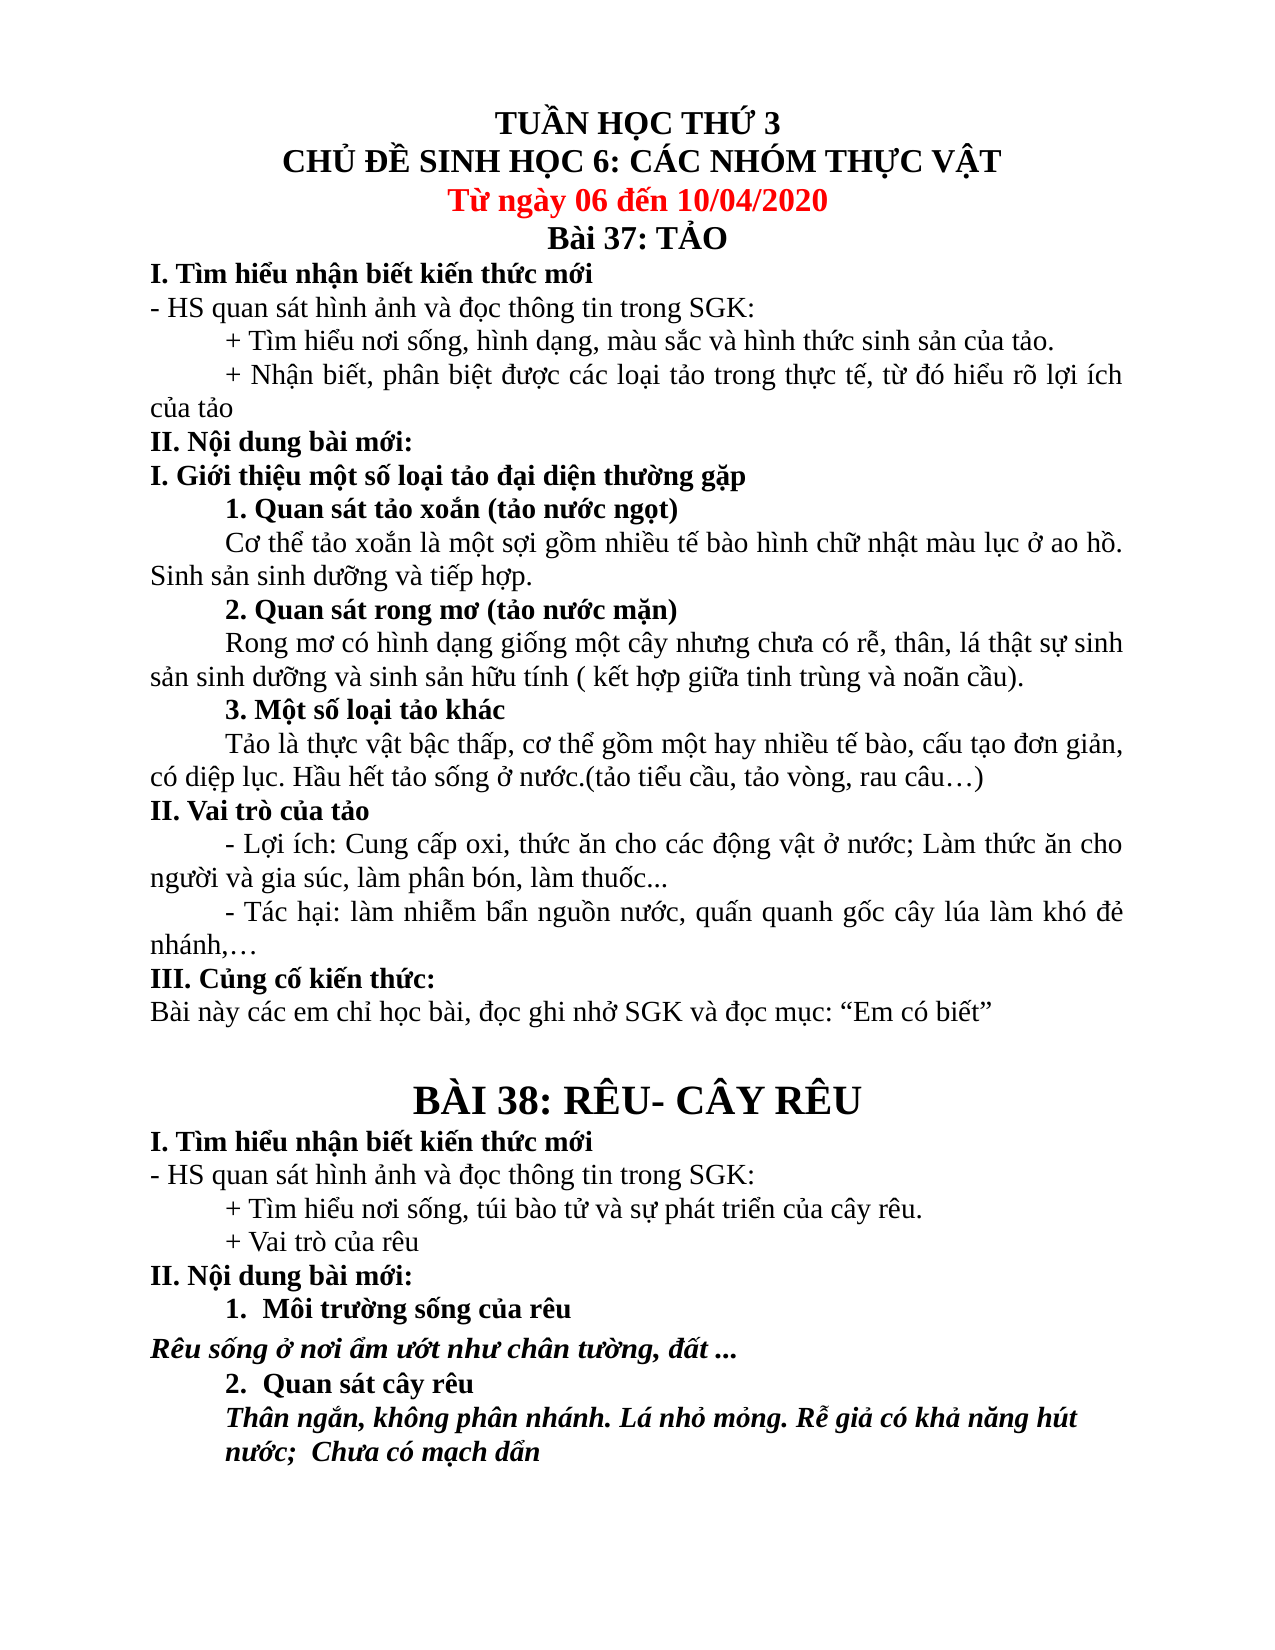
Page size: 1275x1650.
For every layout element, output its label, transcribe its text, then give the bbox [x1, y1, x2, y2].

text + Vai trò của rêu [150, 1224, 1125, 1258]
text + Tìm hiểu nơi sống, hình dạng, màu sắc và hình thức sinh sản của tảo. [150, 323, 1125, 357]
text Tảo là thực vật bậc thấp, cơ thể gồm một hay nhiều tế bào, cấu tạo đơn giản, có diệp lục. Hầu hết tảo sống ở nước.(tảo tiểu cầu, tảo vòng, rau câu…) [150, 726, 1125, 793]
text - HS quan sát hình ảnh và đọc thông tin trong SGK: [150, 1157, 1125, 1191]
text Rong mơ có hình dạng giống một cây nhưng chưa có rễ, thân, lá thật sự sinh sản sinh dưỡng và sinh sản hữu tính ( kết hợp giữa tinh trùng và noãn cầu). [150, 625, 1125, 692]
text - HS quan sát hình ảnh và đọc thông tin trong SGK: [150, 290, 1125, 323]
text II. Nội dung bài mới: [150, 424, 1125, 458]
text 3. Một số loại tảo khác [150, 692, 1125, 726]
text CHỦ ĐỀ SINH HỌC 6: CÁC NHÓM THỰC VẬT [150, 141, 1125, 180]
text Bài 37: TẢO [150, 218, 1125, 256]
text - Lợi ích: Cung cấp oxi, thức ăn cho các động vật ở nước; Làm thức ăn cho người và gia súc, làm phân bón, làm thuốc... [150, 827, 1125, 894]
text BÀI 38: RÊU- CÂY RÊU [150, 1076, 1125, 1124]
text I. Tìm hiểu nhận biết kiến thức mới [150, 256, 1125, 290]
text + Tìm hiểu nơi sống, túi bào tử và sự phát triển của cây rêu. [150, 1191, 1125, 1224]
text Cơ thể tảo xoắn là một sợi gồm nhiều tế bào hình chữ nhật màu lục ở ao hồ. Sinh sản sinh dưỡng và tiếp hợp. [150, 525, 1125, 592]
text Bài này các em chỉ học bài, đọc ghi nhở SGK và đọc mục: “Em có biết” [150, 994, 1125, 1028]
text 1. Quan sát tảo xoắn (tảo nước ngọt) [150, 491, 1125, 525]
text I. Tìm hiểu nhận biết kiến thức mới [150, 1124, 1125, 1157]
list Môi trường sống của rêu [225, 1291, 1125, 1325]
text 2. Quan sát rong mơ (tảo nước mặn) [150, 592, 1125, 625]
text TUẦN HỌC THỨ 3 [150, 103, 1125, 141]
text III. Củng cố kiến thức: [150, 961, 1125, 994]
text I. Giới thiệu một số loại tảo đại diện thường gặp [150, 458, 1125, 491]
text Từ ngày 06 đến 10/04/2020 [150, 180, 1125, 218]
list Quan sát cây rêu [225, 1367, 1125, 1400]
subtitle Rêu sống ở nơi ẩm ướt như chân tường, đất ... [150, 1325, 1125, 1367]
list Thân ngắn, không phân nhánh. Lá nhỏ mỏng. Rễ giả có khả năng hút nước; Chưa có mạch dẩn [225, 1400, 1125, 1467]
text II. Nội dung bài mới: [150, 1258, 1125, 1291]
text + Nhận biết, phân biệt được các loại tảo trong thực tế, từ đó hiểu rõ lợi ích của tảo [150, 357, 1125, 424]
text - Tác hại: làm nhiễm bẩn nguồn nước, quấn quanh gốc cây lúa làm khó đẻ nhánh,… [150, 894, 1125, 961]
text II. Vai trò của tảo [150, 793, 1125, 827]
